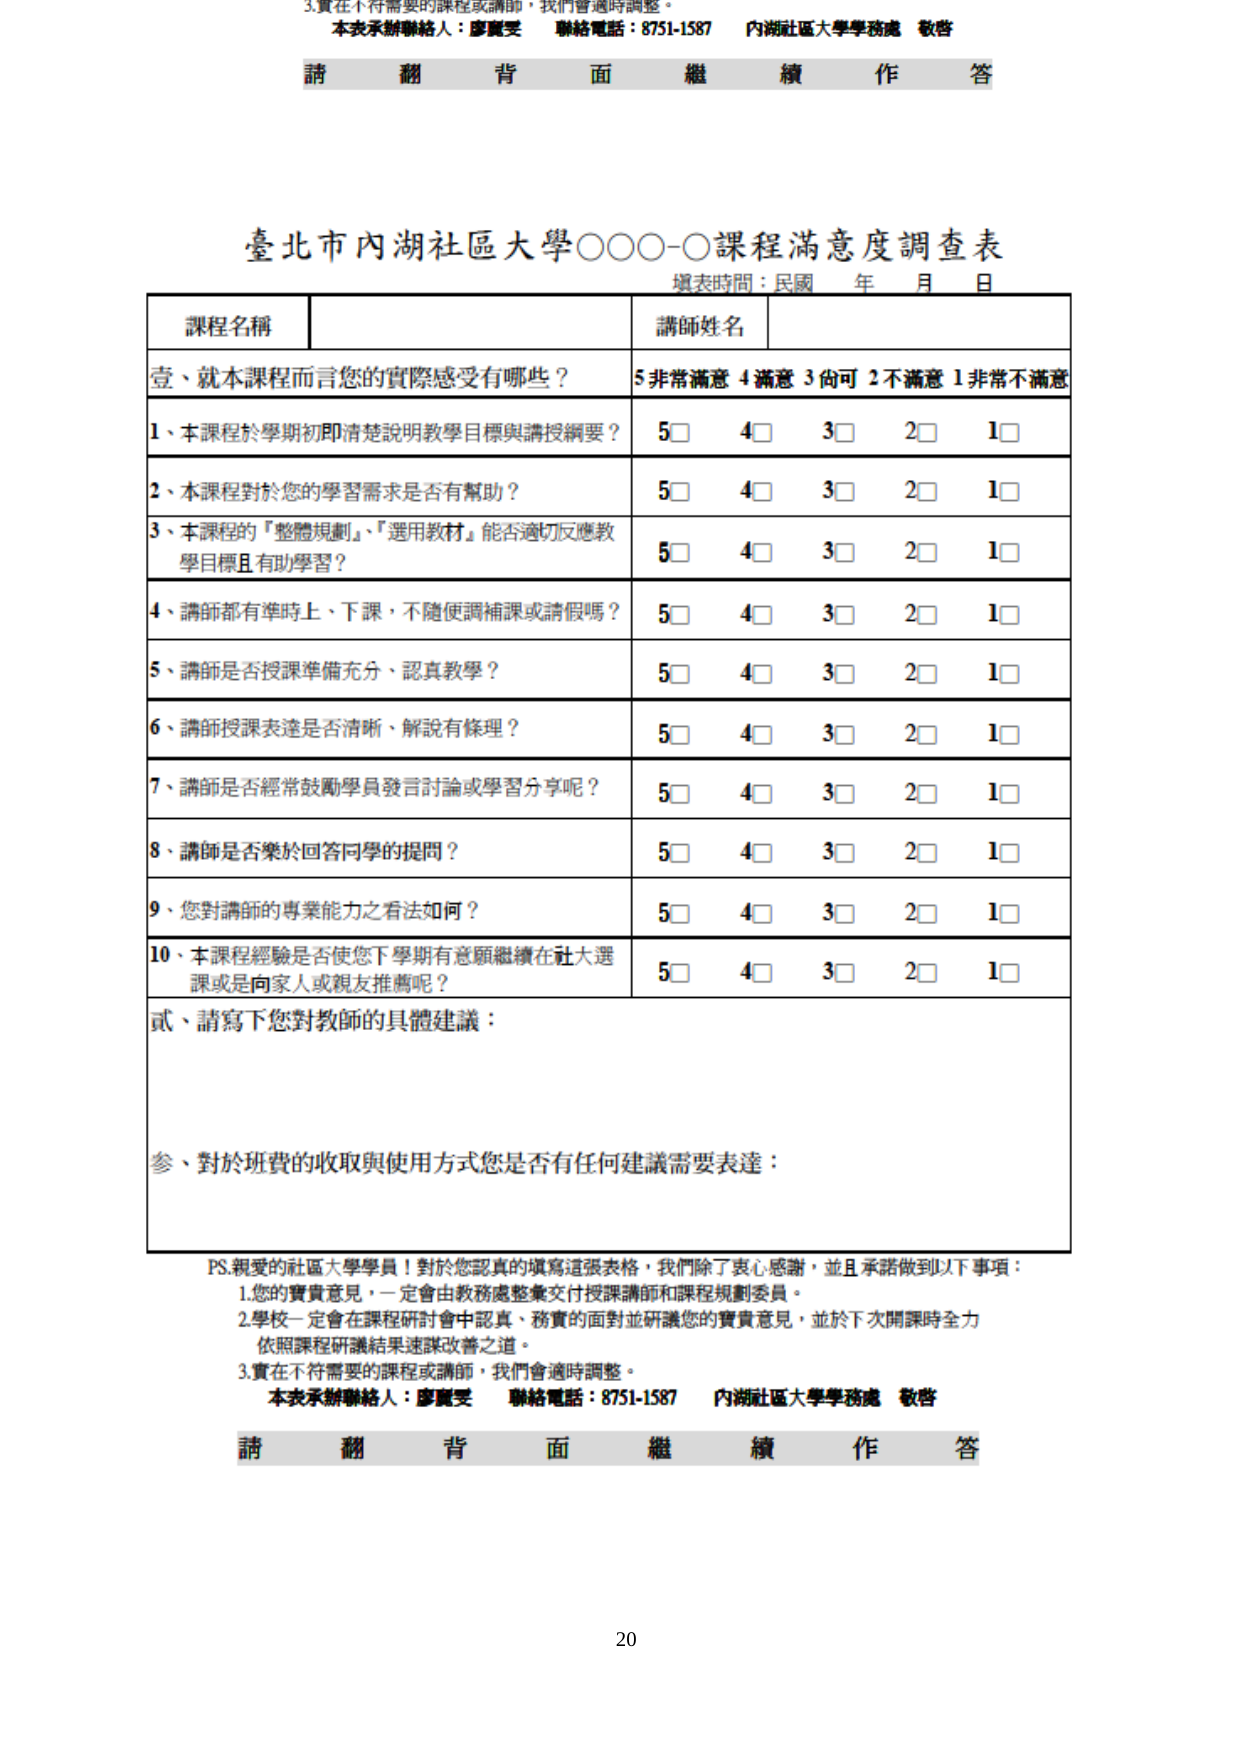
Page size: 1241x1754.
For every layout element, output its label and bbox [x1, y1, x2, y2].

picture [108, 123, 1109, 1586]
